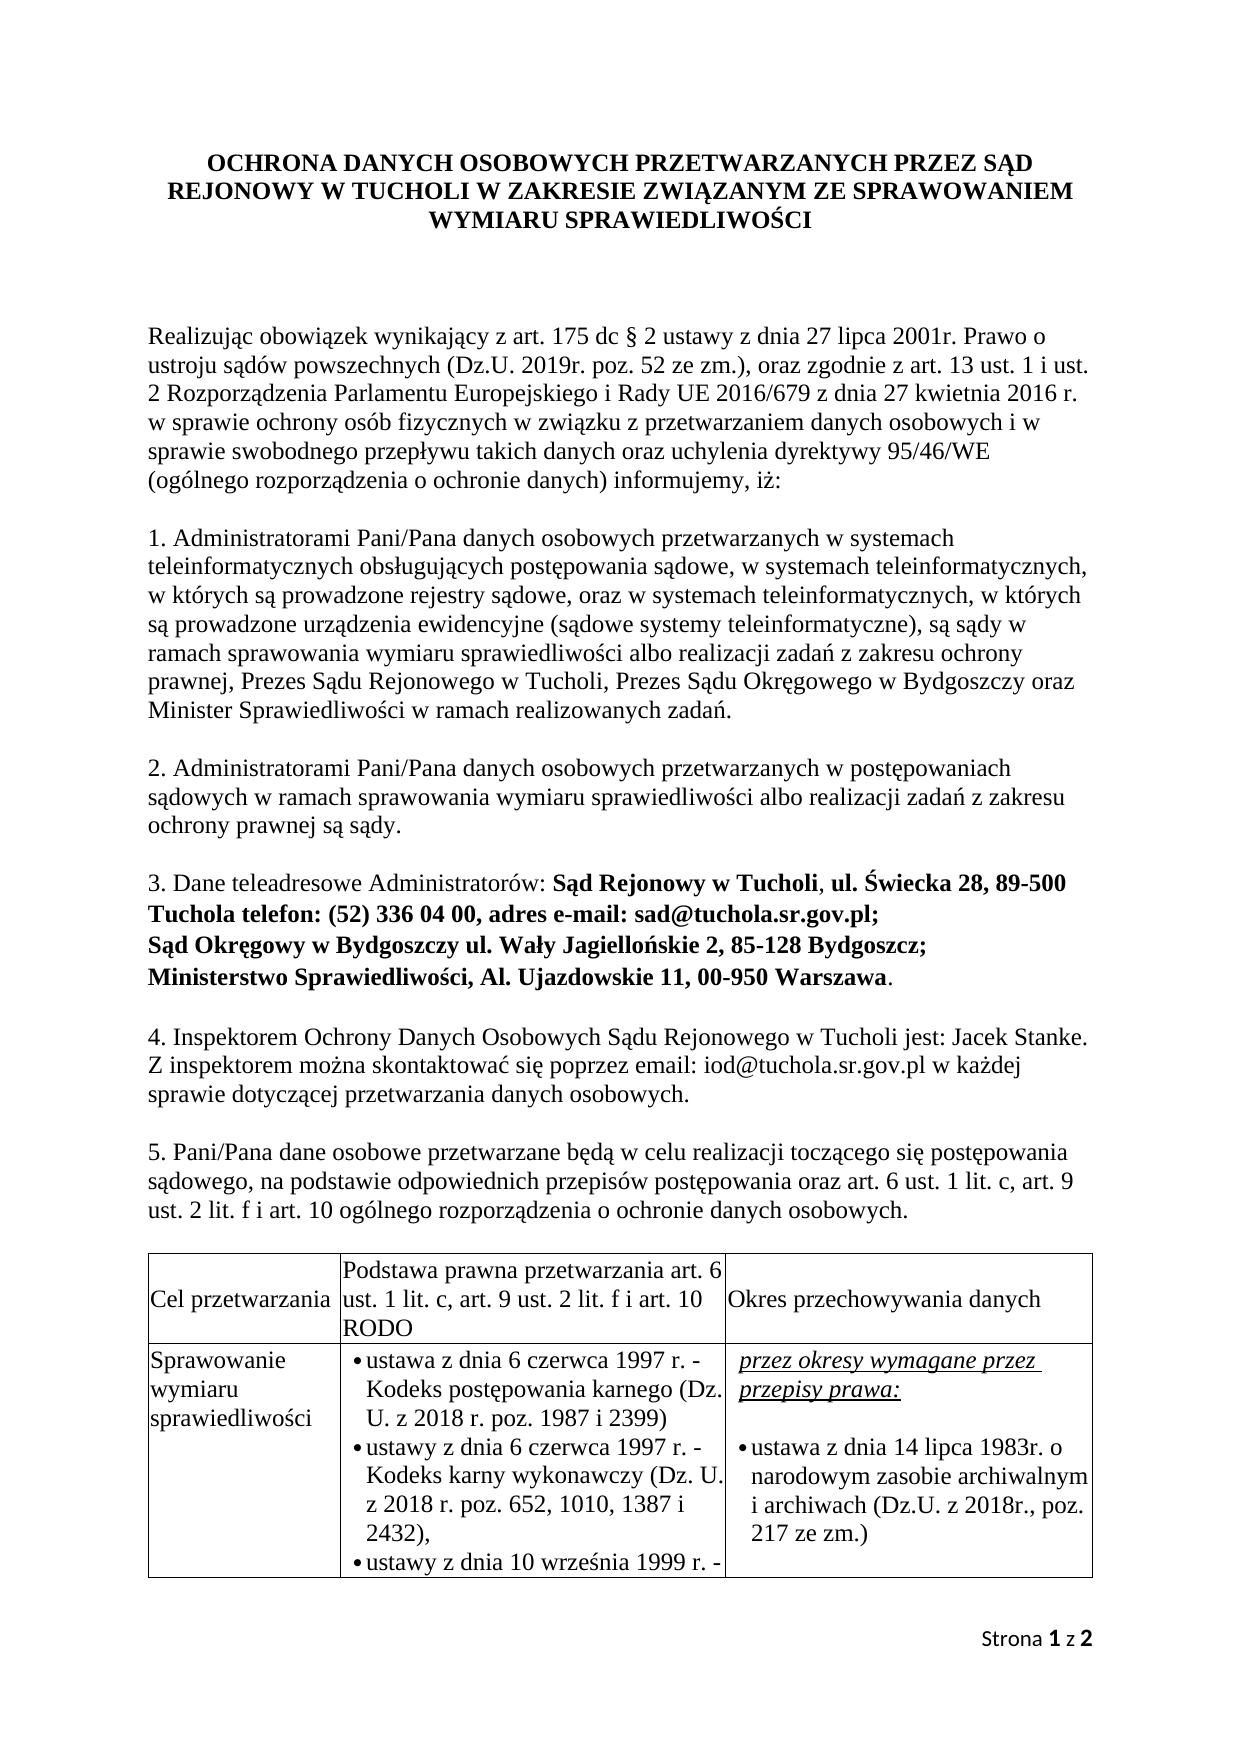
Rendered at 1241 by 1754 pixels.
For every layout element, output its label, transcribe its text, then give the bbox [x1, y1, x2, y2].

table_header Okres przechowywania danych [726, 1254, 1092, 1343]
text 1. Administratorami Pani/Pana danych osobowych przetwarzanych w systemach teleinformatycznych obsługujących postępowania sądowe, w systemach teleinformatycznych, w których są prowadzone rejestry sądowe, oraz w systemach teleinformatycznych, w których są prowadzone urządzenia ewidencyjne (sądowe systemy teleinformatyczne), są sądy w ramach sprawowania wymiaru sprawiedliwości albo realizacji zadań z zakresu ochrony prawnej, Prezes Sądu Rejonowego w Tucholi, Prezes Sądu Okręgowego w Bydgoszczy oraz Minister Sprawiedliwości w ramach realizowanych zadań. [148, 523, 1093, 724]
text 3. Dane teleadresowe Administratorów: Sąd Rejonowy w Tucholi, ul. Świecka 28, 89-500 Tuchola telefon: (52) 336 04 00, adres e-mail: sad@tuchola.sr.gov.pl; Sąd Okręgowy w Bydgoszczy ul. Wały Jagiellońskie 2, 85-128 Bydgoszcz; Ministerstwo Sprawiedliwości, Al. Ujazdowskie 11, 00-950 Warszawa. [148, 868, 1093, 990]
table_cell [149, 1344, 340, 1577]
table_header Cel przetwarzania [149, 1254, 340, 1343]
text Realizując obowiązek wynikający z art. 175 dc § 2 ustawy z dnia 27 lipca 2001r. Prawo o ustroju sądów powszechnych (Dz.U. 2019r. poz. 52 ze zm.), oraz zgodnie z art. 13 ust. 1 i ust. 2 Rozporządzenia Parlamentu Europejskiego i Rady UE 2016/679 z dnia 27 kwietnia 2016 r. w sprawie ochrony osób fizycznych w związku z przetwarzaniem danych osobowych i w sprawie swobodnego przepływu takich danych oraz uchylenia dyrektywy 95/46/WE (ogólnego rozporządzenia o ochronie danych) informujemy, iż: [148, 321, 1093, 493]
text 2. Administratorami Pani/Pana danych osobowych przetwarzanych w postępowaniach sądowych w ramach sprawowania wymiaru sprawiedliwości albo realizacji zadań z zakresu ochrony prawnej są sądy. [148, 753, 1093, 839]
text OCHRONA DANYCH OSOBOWYCH PRZETWARZANYCH PRZEZ SĄD REJONOWY W TUCHOLI W ZAKRESIE ZWIĄZANYM ZE SPRAWOWANIEM WYMIARU SPRAWIEDLIWOŚCI [148, 148, 1093, 234]
text 4. Inspektorem Ochrony Danych Osobowych Sądu Rejonowego w Tucholi jest: Jacek Stanke. Z inspektorem można skontaktować się poprzez email: iod@tuchola.sr.gov.pl w każdej sprawie dotyczącej przetwarzania danych osobowych. [148, 1022, 1093, 1108]
text 5. Pani/Pana dane osobowe przetwarzane będą w celu realizacji toczącego się postępowania sądowego, na podstawie odpowiednich przepisów postępowania oraz art. 6 ust. 1 lit. c, art. 9 ust. 2 lit. f i art. 10 ogólnego rozporządzenia o ochronie danych osobowych. [148, 1137, 1093, 1223]
table_header Podstawa prawna przetwarzania art. 6 ust. 1 lit. c, art. 9 ust. 2 lit. f i art. 10 RODO [341, 1254, 725, 1343]
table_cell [341, 1344, 725, 1577]
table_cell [726, 1344, 1092, 1577]
